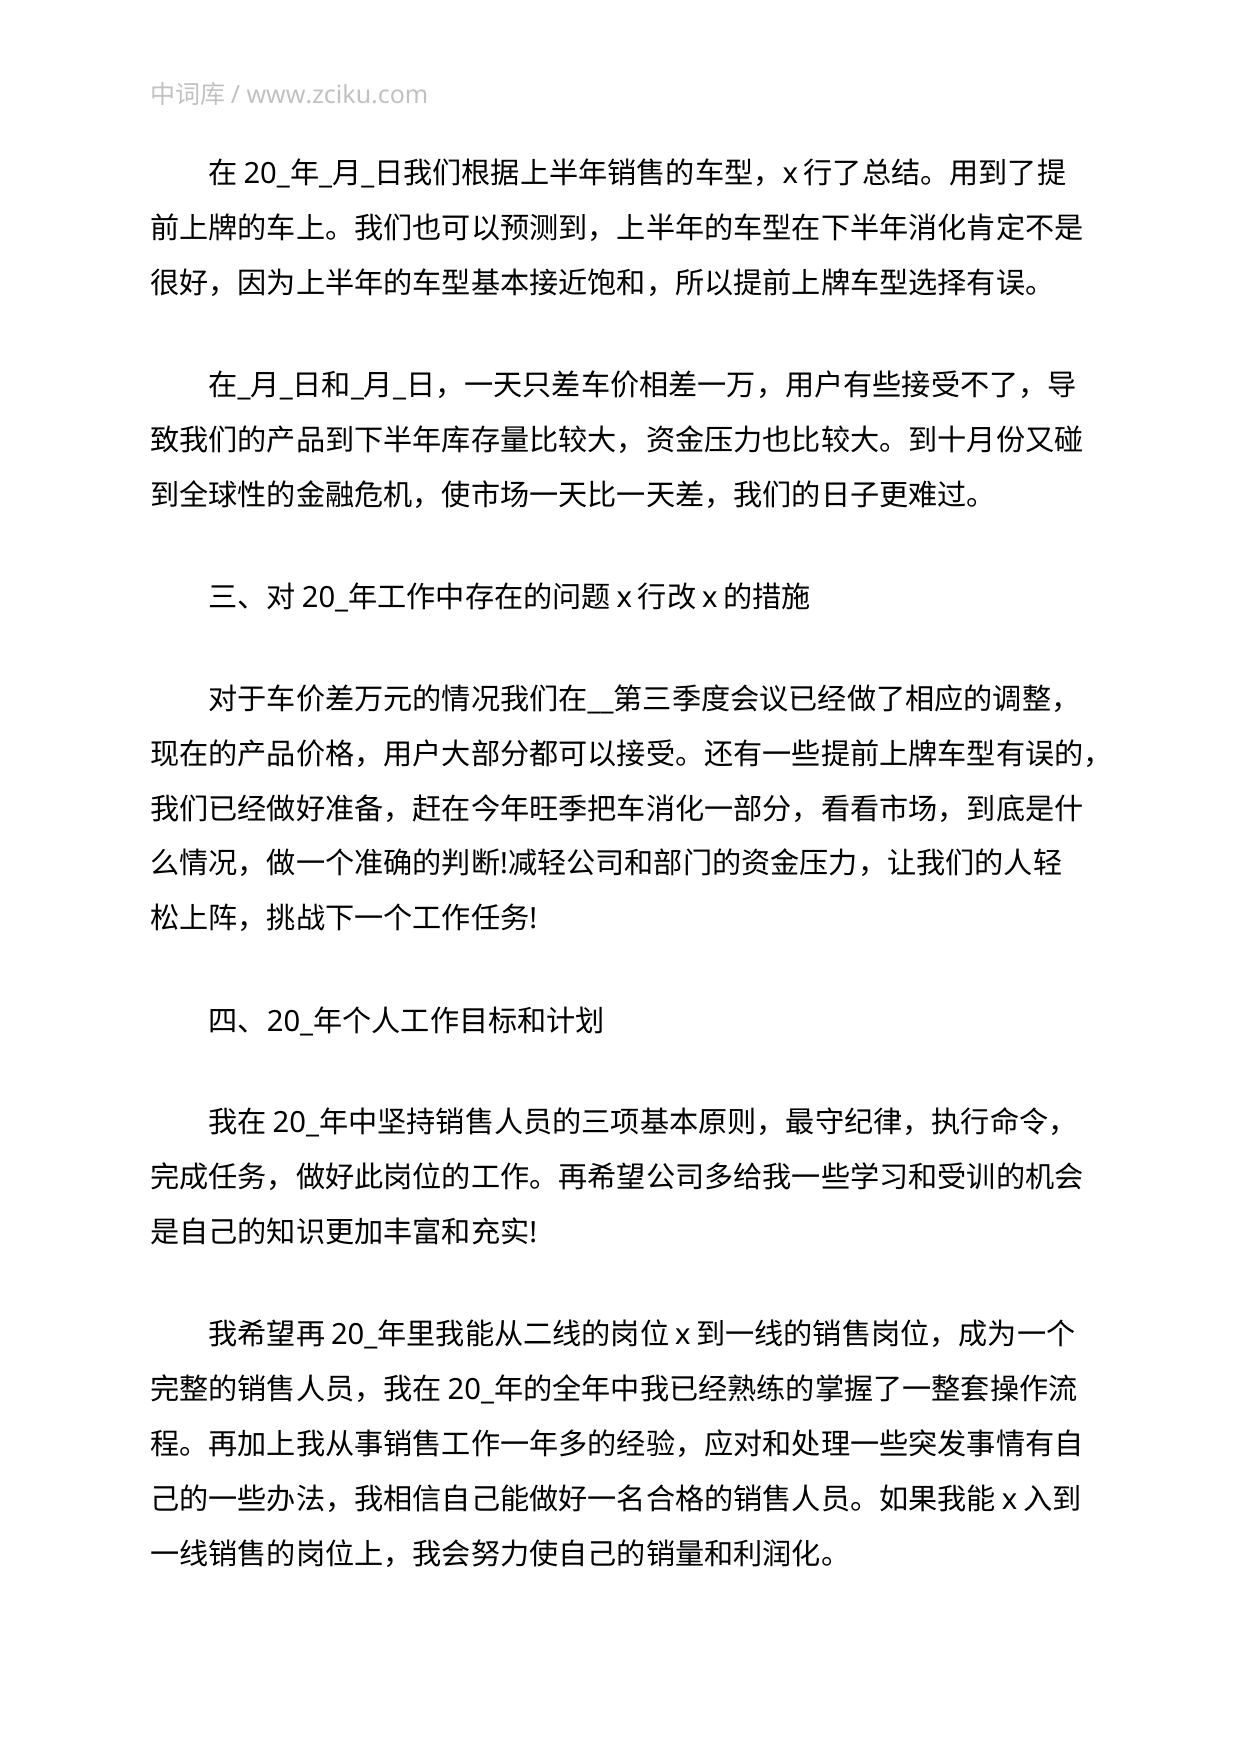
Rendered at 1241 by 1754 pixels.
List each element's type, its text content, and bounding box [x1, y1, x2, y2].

text 四、20_年个人工作目标和计划 [150, 997, 1090, 1039]
text 对于车价差万元的情况我们在__第三季度会议已经做了相应的调整，现在的产品价格，用户大部分都可以接受。还有一些提前上牌车型有误的，我们已经做好准备，赶在今年旺季把车消化一部分，看看市场，到底是什么情况，做一个准确的判断!减轻公司和部门的资金压力，让我们的人轻松上阵，挑战下一个工作任务! [150, 675, 1090, 937]
text 三、对20_年工作中存在的问题x行改x的措施 [150, 573, 1090, 616]
text 在_月_日和_月_日，一天只差车价相差一万，用户有些接受不了，导致我们的产品到下半年库存量比较大，资金压力也比较大。到十月份又碰到全球性的金融危机，使市场一天比一天差，我们的日子更难过。 [150, 362, 1090, 514]
text 我在20_年中坚持销售人员的三项基本原则，最守纪律，执行命令，完成任务，做好此岗位的工作。再希望公司多给我一些学习和受训的机会是自己的知识更加丰富和充实! [150, 1099, 1090, 1251]
text 在20_年_月_日我们根据上半年销售的车型，x行了总结。用到了提前上牌的车上。我们也可以预测到，上半年的车型在下半年消化肯定不是很好，因为上半年的车型基本接近饱和，所以提前上牌车型选择有误。 [150, 150, 1090, 302]
text 我希望再20_年里我能从二线的岗位x到一线的销售岗位，成为一个完整的销售人员，我在20_年的全年中我已经熟练的掌握了一整套操作流程。再加上我从事销售工作一年多的经验，应对和处理一些突发事情有自己的一些办法，我相信自己能做好一名合格的销售人员。如果我能x入到一线销售的岗位上，我会努力使自己的销量和利润化。 [150, 1311, 1090, 1573]
